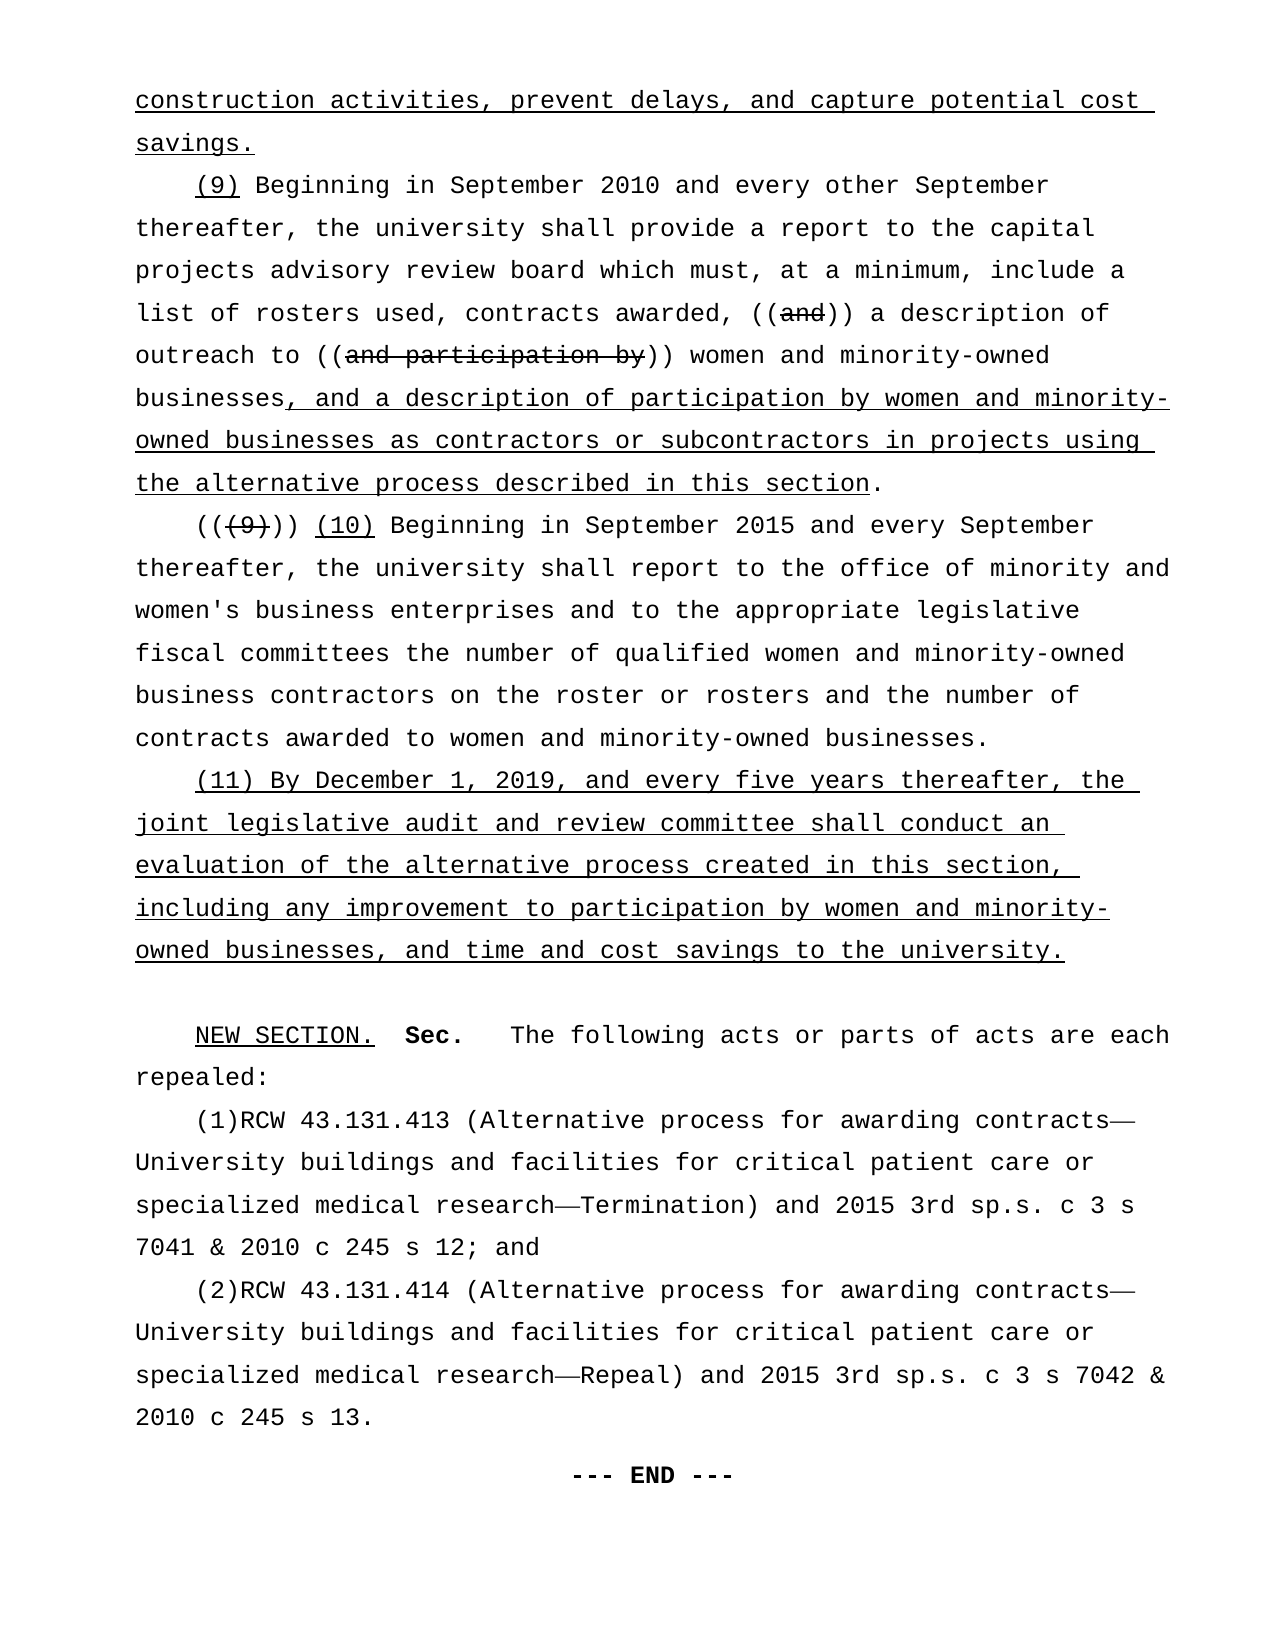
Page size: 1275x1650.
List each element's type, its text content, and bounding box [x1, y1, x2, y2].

text --- END --- [135, 1462, 1170, 1491]
text (2)RCW 43.131.414 (Alternative process for awarding contracts—University buildings and facilities for critical patient care or specialized medical research—Repeal) and 2015 3rd sp.s. c 3 s 7042 & 2010 c 245 s 13. [135, 1264, 1170, 1434]
text (9) Beginning in September 2010 and every other September thereafter, the university shall provide a report to the capital projects advisory review board which must, at a minimum, include a list of rosters used, contracts awarded, ((and)) a description of outreach to ((and participation by)) women and minority-owned businesses, and a description of participation by women and minority-owned businesses as contractors or subcontractors in projects using the alternative process described in this section. [135, 160, 1170, 500]
text (1)RCW 43.131.413 (Alternative process for awarding contracts—University buildings and facilities for critical patient care or specialized medical research—Termination) and 2015 3rd sp.s. c 3 s 7041 & 2010 c 245 s 12; and [135, 1094, 1170, 1264]
text (11) By December 1, 2019, and every five years thereafter, the joint legislative audit and review committee shall conduct an evaluation of the alternative process created in this section, including any improvement to participation by women and minority-owned businesses, and time and cost savings to the university. [135, 755, 1170, 967]
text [135, 75, 1170, 160]
text NEW SECTION. Sec. The following acts or parts of acts are each repealed: [135, 1009, 1170, 1094]
text (((9))) (10) Beginning in September 2015 and every September thereafter, the university shall report to the office of minority and women's business enterprises and to the appropriate legislative fiscal committees the number of qualified women and minority-owned business contractors on the roster or rosters and the number of contracts awarded to women and minority-owned businesses. [135, 500, 1170, 755]
